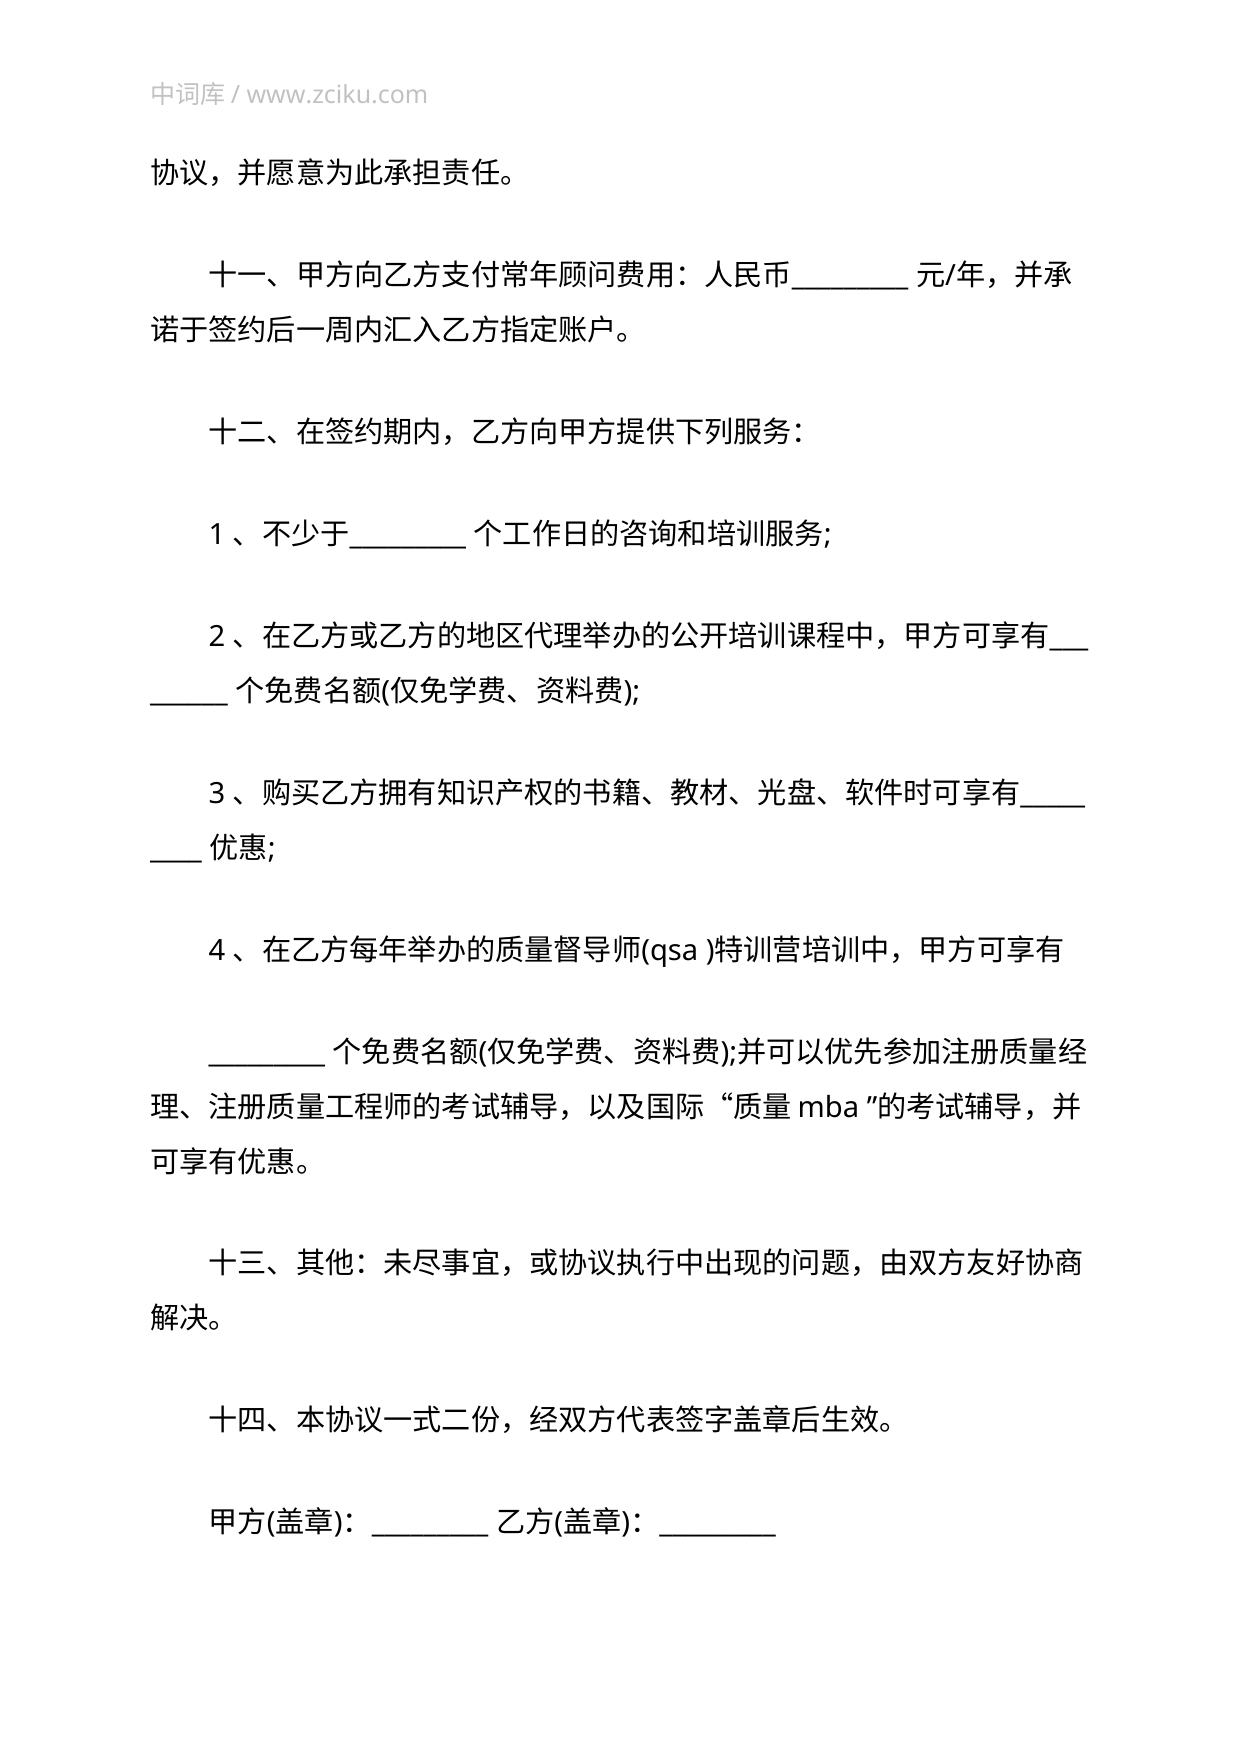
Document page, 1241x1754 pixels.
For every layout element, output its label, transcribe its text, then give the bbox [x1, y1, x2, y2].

text 3 、购买乙方拥有知识产权的书籍、教材、光盘、软件时可享有_________ 优惠; [150, 769, 1090, 867]
text 2 、在乙方或乙方的地区代理举办的公开培训课程中，甲方可享有_________ 个免费名额(仅免学费、资料费); [150, 612, 1090, 710]
text 十四、本协议一式二份，经双方代表签字盖章后生效。 [150, 1397, 1090, 1439]
text 十二、在签约期内，乙方向甲方提供下列服务： [150, 408, 1090, 451]
text 十一、甲方向乙方支付常年顾问费用：人民币_________ 元/年，并承诺于签约后一周内汇入乙方指定账户。 [150, 252, 1090, 349]
text 1 、不少于_________ 个工作日的咨询和培训服务; [150, 510, 1090, 553]
text 4 、在乙方每年举办的质量督导师(qsa )特训营培训中，甲方可享有 [150, 926, 1090, 969]
text 十三、其他：未尽事宜，或协议执行中出现的问题，由双方友好协商解决。 [150, 1240, 1090, 1337]
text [150, 150, 1090, 192]
text _________ 个免费名额(仅免学费、资料费);并可以优先参加注册质量经理、注册质量工程师的考试辅导，以及国际“质量mba ”的考试辅导，并可享有优惠。 [150, 1028, 1090, 1181]
text 甲方(盖章)：_________ 乙方(盖章)：_________ [150, 1498, 1090, 1541]
